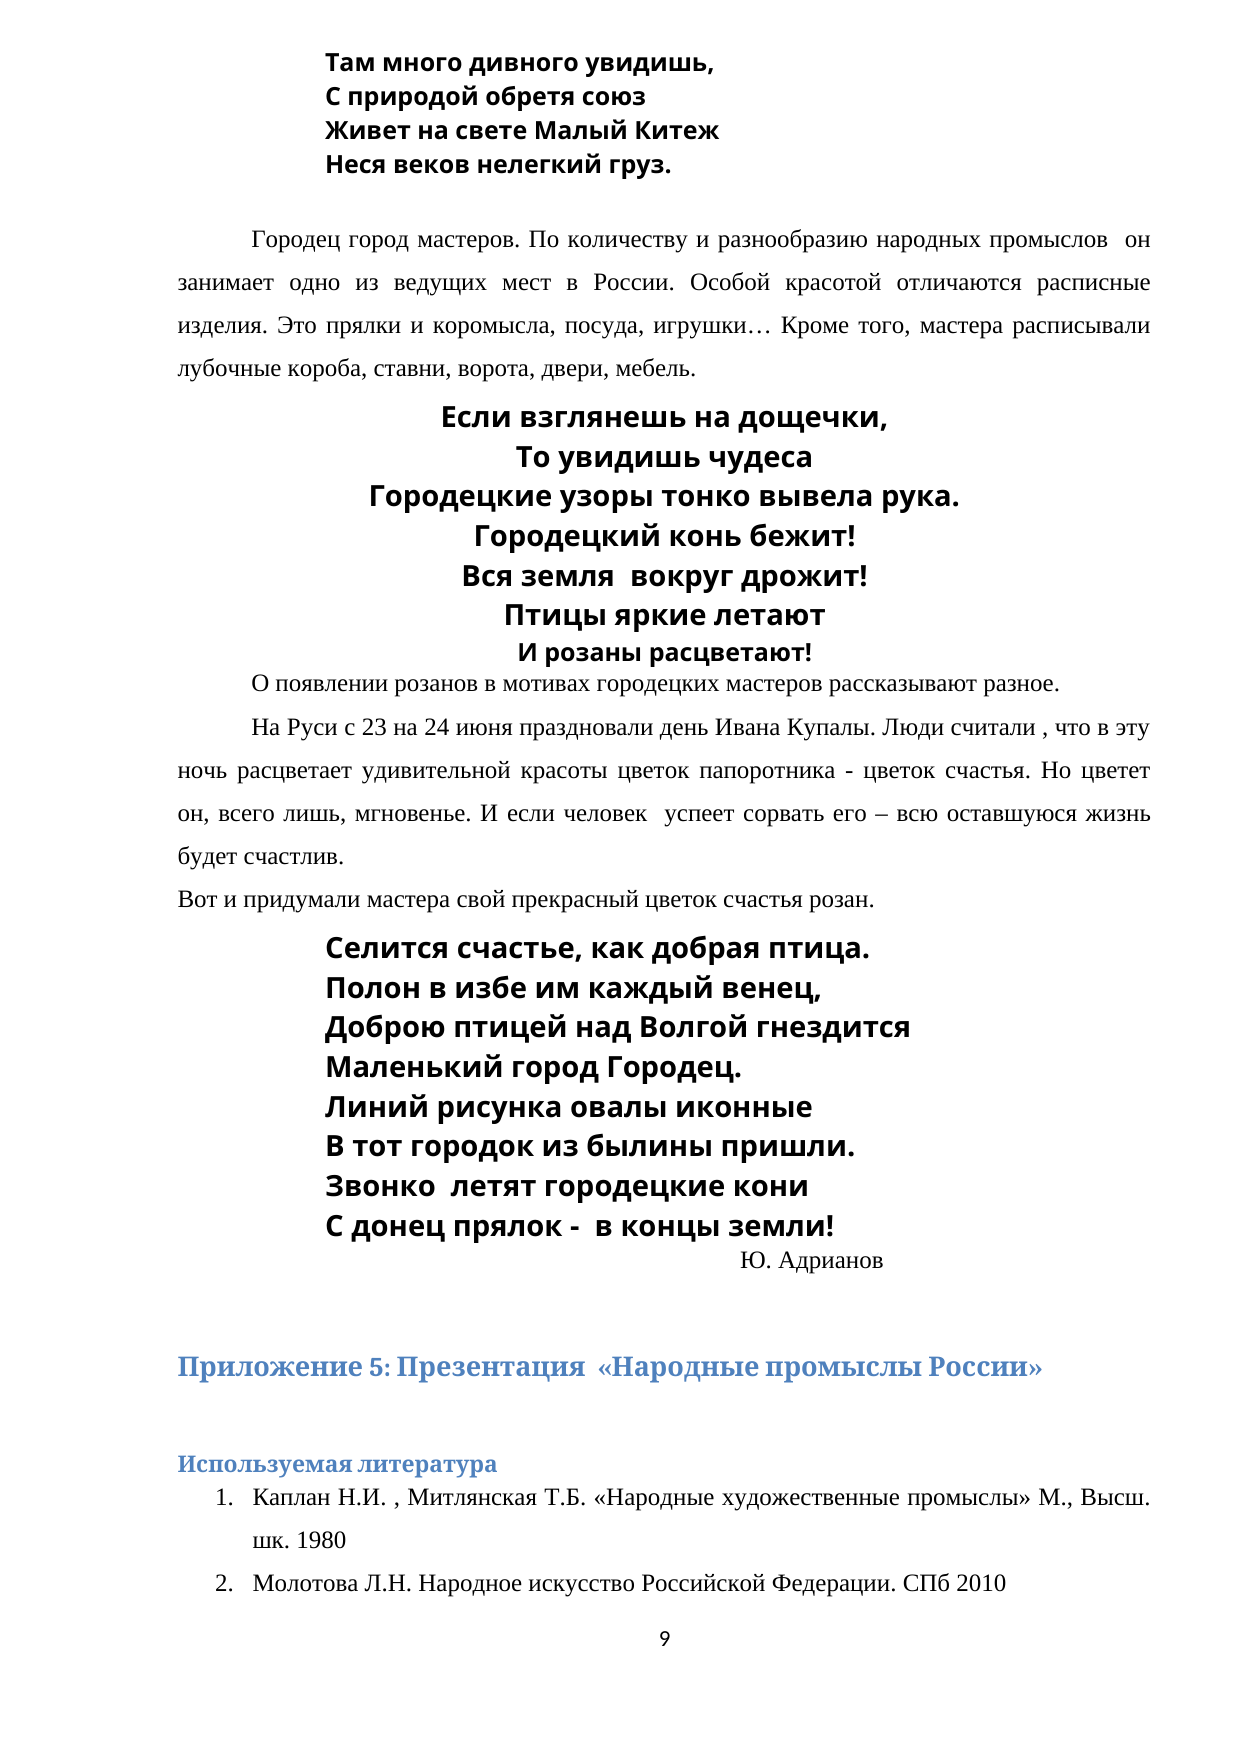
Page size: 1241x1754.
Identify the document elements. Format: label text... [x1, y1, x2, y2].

text Городец город мастеров. По количеству и разнообразию народных промыслов он занимает одно из ведущих мест в России. Особой красотой отличаются расписные изделия. Это прялки и коромысла, посуда, игрушки… Кроме того, мастера расписывали лубочные короба, ставни, ворота, двери, мебель. [177, 224, 1152, 382]
subtitle Используемая литература [177, 1451, 1152, 1478]
text Городецкий конь бежит! [177, 515, 1152, 555]
text На Руси с 23 на 24 июня праздновали день Ивана Купалы. Люди считали , что в эту ночь расцветает удивительной красоты цветок папоротника - цветок счастья. Но цветет он, всего лишь, мгновенье. И если человек успеет сорвать его – всю оставшуюся жизнь будет счастлив. [177, 712, 1152, 870]
text Городецкие узоры тонко вывела рука. [177, 476, 1152, 515]
text Живет на свете Малый Китеж [325, 112, 1152, 147]
text Вот и придумали мастера свой прекрасный цветок счастья розан. [177, 884, 1152, 913]
text Вся земля вокруг дрожит! [177, 555, 1152, 595]
text И розаны расцветают! [177, 634, 1152, 668]
text Ю. Адрианов [472, 1245, 1152, 1273]
text Доброю птицей над Волгой гнездится [325, 1007, 1152, 1046]
text Звонко летят городецкие кони [325, 1165, 1152, 1205]
text Маленький город Городец. [325, 1046, 1152, 1086]
text Птицы яркие летают [177, 595, 1152, 634]
text Полон в избе им каждый венец, [325, 967, 1152, 1007]
subtitle Приложение 5: Презентация «Народные промыслы России» [177, 1352, 1152, 1383]
text Линий рисунка овалы иконные [325, 1086, 1152, 1126]
text Селится счастье, как добрая птица. [325, 927, 1152, 967]
list Молотова Л.Н. Народное искусство Российской Федерации. СПб 2010 [215, 1568, 1152, 1597]
text Там много дивного увидишь, [325, 44, 1152, 78]
list Каплан Н.И. , Митлянская Т.Б. «Народные художественные промыслы» М., Высш. шк. 1980 [215, 1482, 1152, 1553]
text О появлении розанов в мотивах городецких мастеров рассказывают разное. [177, 668, 1152, 697]
text С природой обретя союз [325, 78, 1152, 112]
text То увидишь чудеса [177, 436, 1152, 476]
text В тот городок из былины пришли. [325, 1126, 1152, 1165]
text Если взглянешь на дощечки, [177, 396, 1152, 436]
text С донец прялок - в концы земли! [325, 1205, 1152, 1245]
text Неся веков нелегкий груз. [325, 147, 1152, 181]
